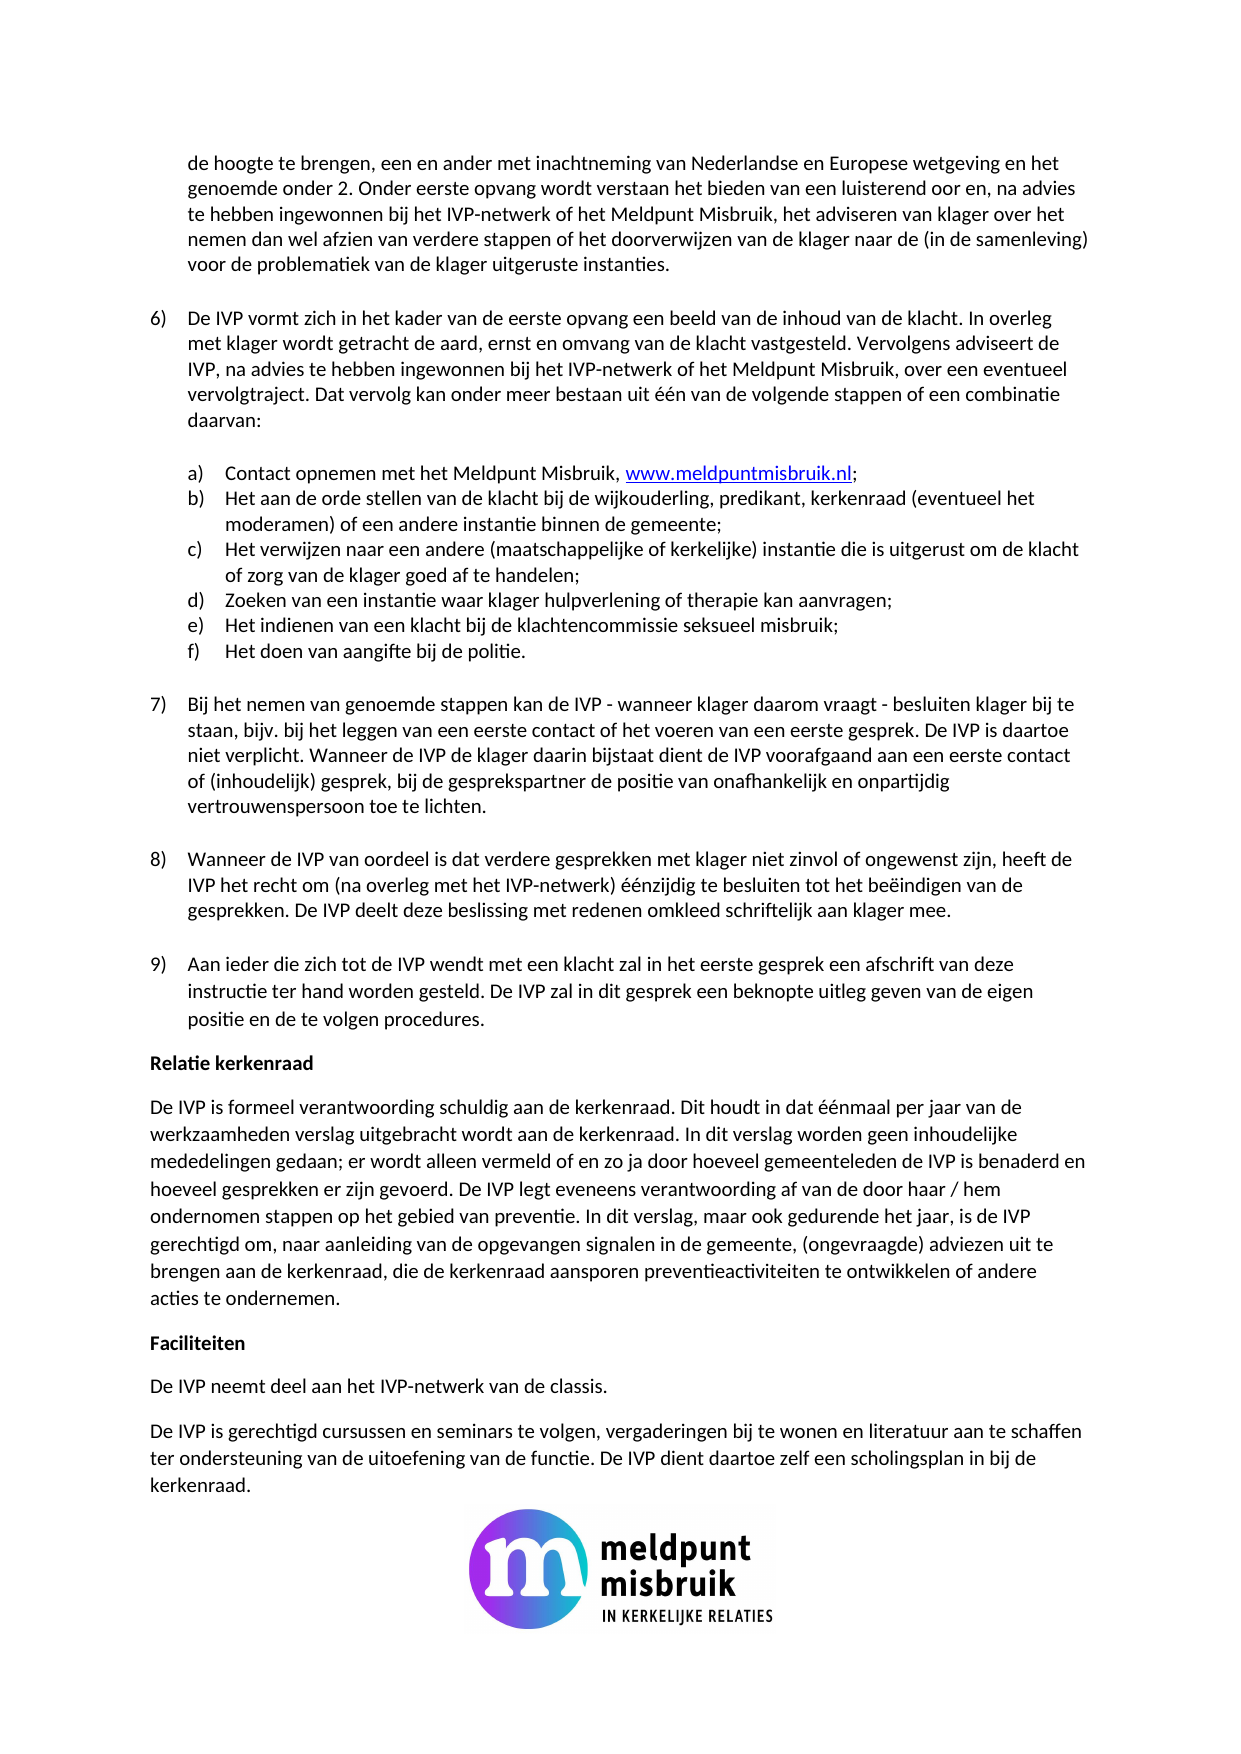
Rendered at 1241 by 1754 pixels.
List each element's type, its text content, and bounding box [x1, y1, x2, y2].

list Aan ieder die zich tot de IVP wendt met een klacht zal in het eerste gesprek een afschrift van deze instructie ter hand worden gesteld. De IVP zal in dit gesprek een beknopte uitleg geven van de eigen positie en de te volgen procedures. [150, 951, 1090, 1031]
list Contact opnemen met het Meldpunt Misbruik, www.meldpuntmisbruik.nl; [187, 460, 1090, 486]
list Bij het nemen van genoemde stappen kan de IVP - wanneer klager daarom vraagt - besluiten klager bij te staan, bijv. bij het leggen van een eerste contact of het voeren van een eerste gesprek. De IVP is daartoe niet verplicht. Wanneer de IVP de klager daarin bijstaat dient de IVP voorafgaand aan een eerste contact of (inhoudelijk) gesprek, bij de gesprekspartner de positie van onafhankelijk en onpartijdig vertrouwenspersoon toe te lichten. [150, 692, 1090, 847]
picture [464, 1504, 777, 1634]
list Zoeken van een instantie waar klager hulpverlening of therapie kan aanvragen; [187, 587, 1090, 613]
text De IVP is gerechtigd cursussen en seminars te volgen, vergaderingen bij te wonen en literatuur aan te schaffen ter ondersteuning van de uitoefening van de functie. De IVP dient daartoe zelf een scholingsplan in bij de kerkenraad. [150, 1418, 1090, 1498]
list Het aan de orde stellen van de klacht bij de wijkouderling, predikant, kerkenraad (eventueel het moderamen) of een andere instantie binnen de gemeente; [187, 486, 1090, 536]
text Relatie kerkenraad [150, 1050, 1090, 1075]
list Het doen van aangifte bij de politie. [187, 638, 1090, 692]
list De IVP vormt zich in het kader van de eerste opvang een beeld van de inhoud van de klacht. In overleg met klager wordt getracht de aard, ernst en omvang van de klacht vastgesteld. Vervolgens adviseert de IVP, na advies te hebben ingewonnen bij het IVP-netwerk of het Meldpunt Misbruik, over een eventueel vervolgtraject. Dat vervolg kan onder meer bestaan uit één van de volgende stappen of een combinatie daarvan: [150, 305, 1090, 460]
text De IVP neemt deel aan het IVP-netwerk van de classis. [150, 1374, 1090, 1399]
list Het verwijzen naar een andere (maatschappelijke of kerkelijke) instantie die is uitgerust om de klacht of zorg van de klager goed af te handelen; [187, 536, 1090, 587]
list Het indienen van een klacht bij de klachtencommissie seksueel misbruik; [187, 613, 1090, 638]
text Faciliteiten [150, 1330, 1090, 1355]
text De IVP is formeel verantwoording schuldig aan de kerkenraad. Dit houdt in dat éénmaal per jaar van de werkzaamheden verslag uitgebracht wordt aan de kerkenraad. In dit verslag worden geen inhoudelijke mededelingen gedaan; er wordt alleen vermeld of en zo ja door hoeveel gemeenteleden de IVP is benaderd en hoeveel gesprekken er zijn gevoerd. De IVP legt eveneens verantwoording af van de door haar / hem ondernomen stappen op het gebied van preventie. In dit verslag, maar ook gedurende het jaar, is de IVP gerechtigd om, naar aanleiding van de opgevangen signalen in de gemeente, (ongevraagde) adviezen uit te brengen aan de kerkenraad, die de kerkenraad aansporen preventieactiviteiten te ontwikkelen of andere acties te ondernemen. [150, 1094, 1090, 1311]
list Wanneer de IVP van oordeel is dat verdere gesprekken met klager niet zinvol of ongewenst zijn, heeft de IVP het recht om (na overleg met het IVP-netwerk) éénzijdig te besluiten tot het beëindigen van de gesprekken. De IVP deelt deze beslissing met redenen omkleed schriftelijk aan klager mee. [150, 847, 1090, 951]
